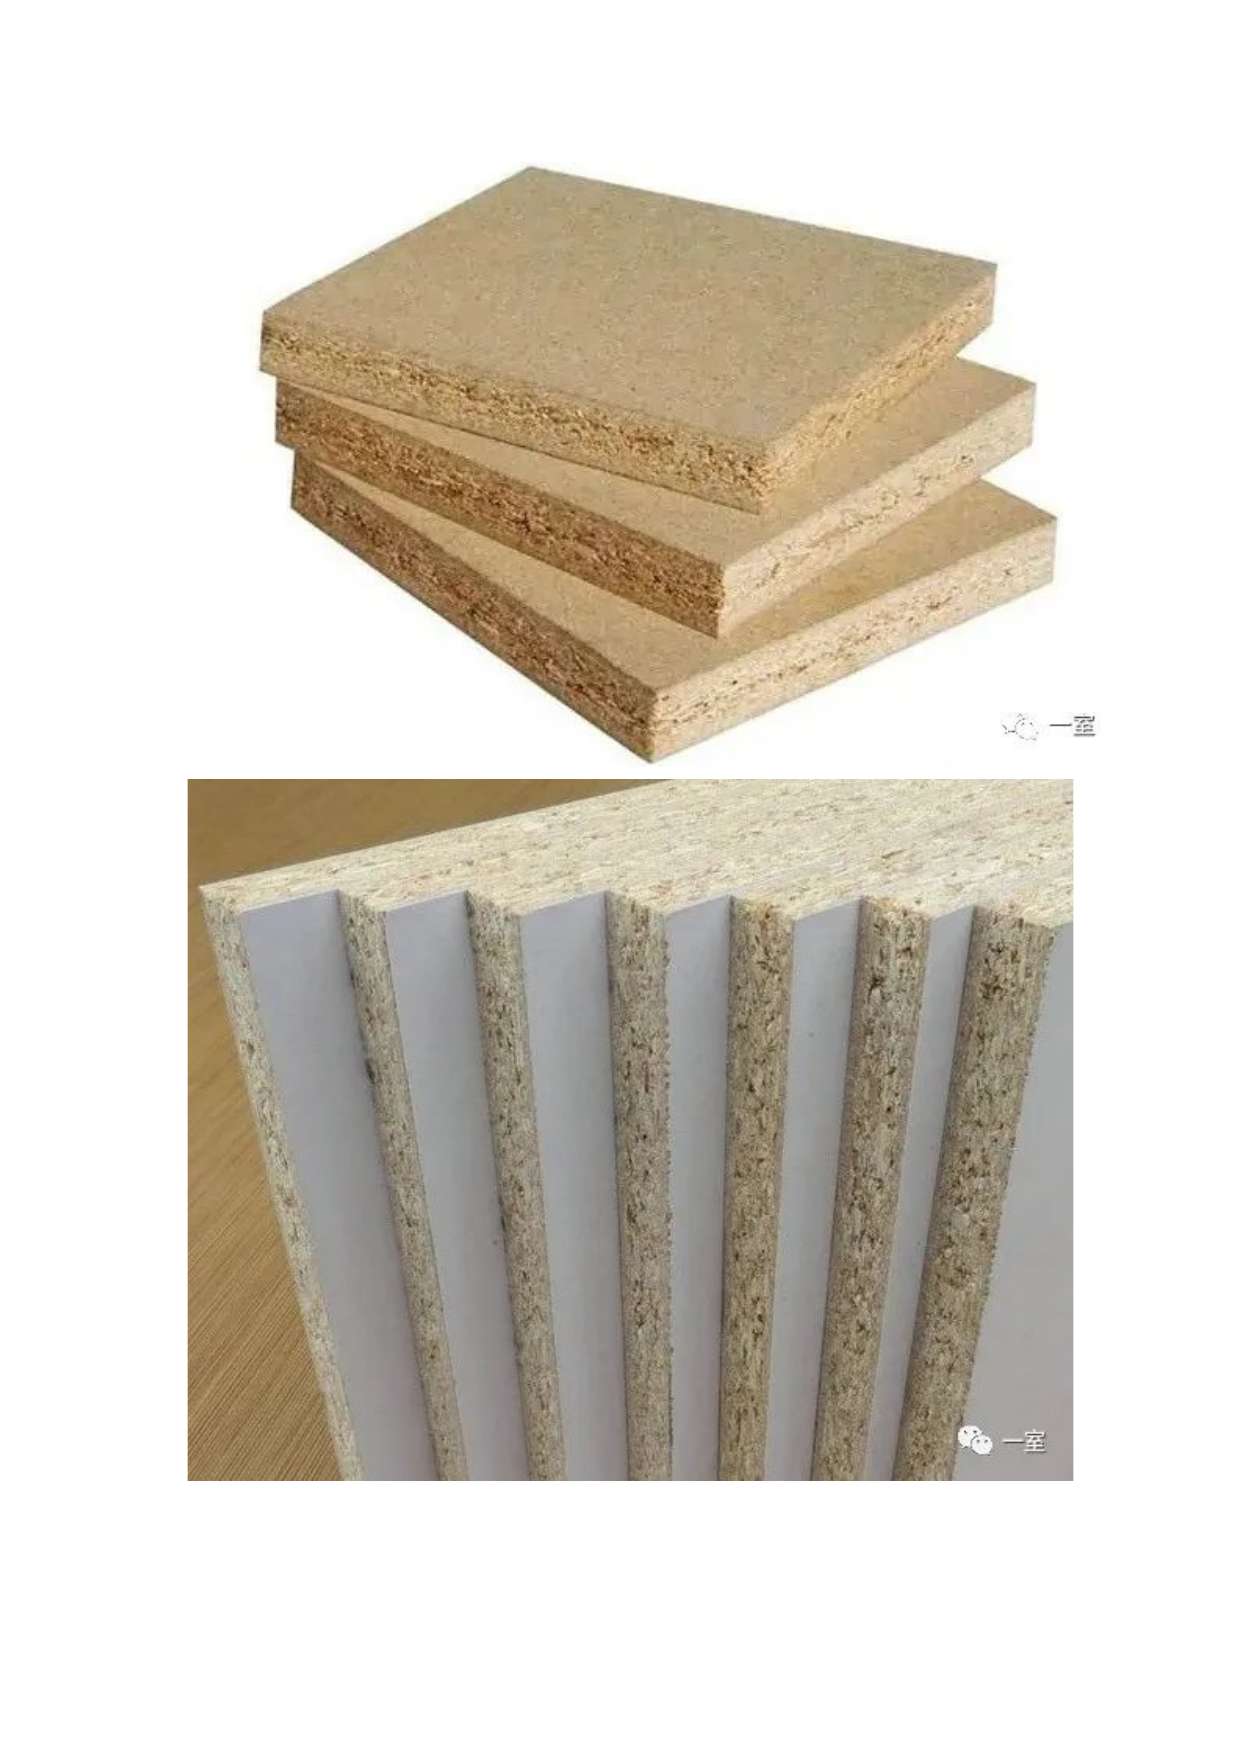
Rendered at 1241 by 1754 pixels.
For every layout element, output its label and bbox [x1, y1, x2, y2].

picture [187, 779, 1074, 1481]
picture [187, 162, 1125, 767]
